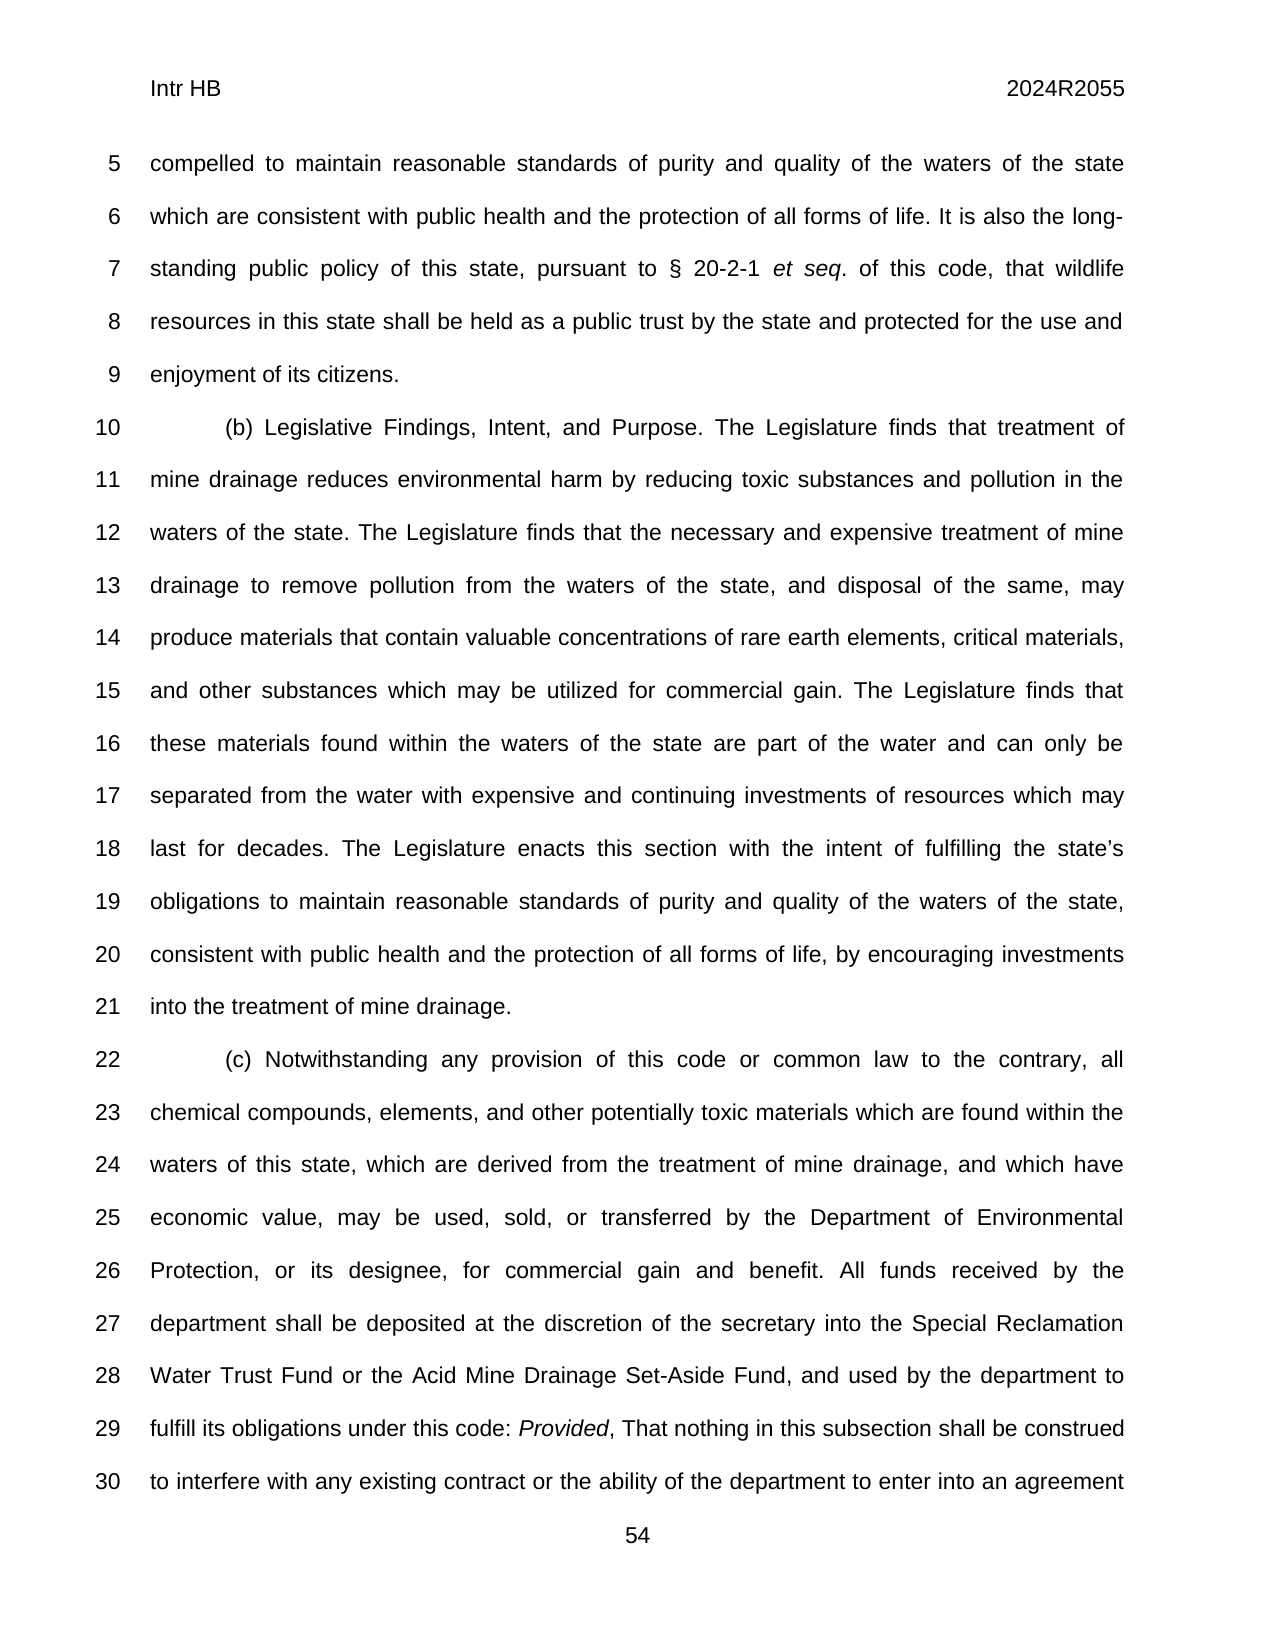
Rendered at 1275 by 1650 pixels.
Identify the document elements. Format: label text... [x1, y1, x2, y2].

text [150, 150, 1125, 387]
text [150, 1046, 1125, 1494]
text (b) Legislative Findings, Intent, and Purpose. The Legislature finds that treatment of mine drainage reduces environmental harm by reducing toxic substances and pollution in the waters of the state. The Legislature finds that the necessary and expensive treatment of mine drainage to remove pollution from the waters of the state, and disposal of the same, may produce materials that contain valuable concentrations of rare earth elements, critical materials, and other substances which may be utilized for commercial gain. The Legislature finds that these materials found within the waters of the state are part of the water and can only be separated from the water with expensive and continuing investments of resources which may last for decades. The Legislature enacts this section with the intent of fulfilling the state’s obligations to maintain reasonable standards of purity and quality of the waters of the state, consistent with public health and the protection of all forms of life, by encouraging investments into the treatment of mine drainage. [150, 413, 1125, 1020]
